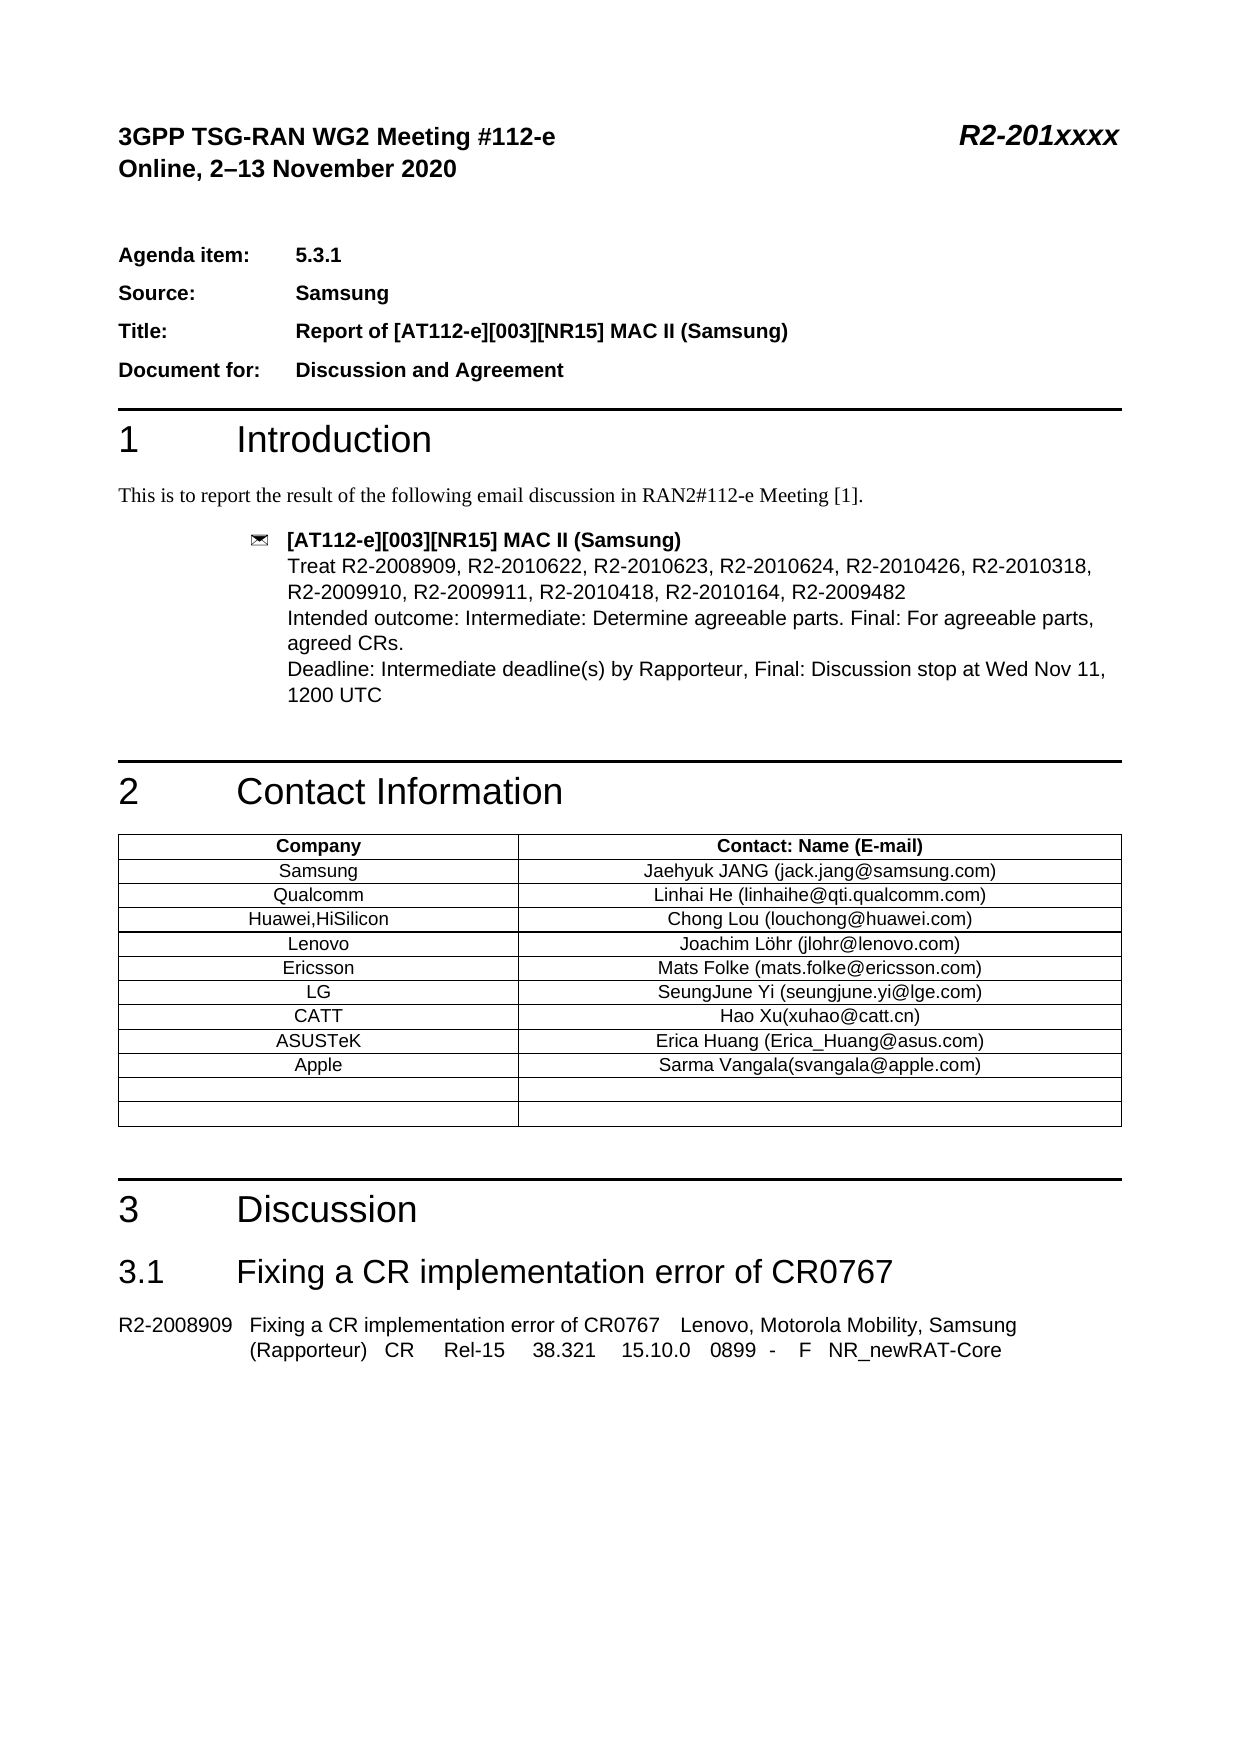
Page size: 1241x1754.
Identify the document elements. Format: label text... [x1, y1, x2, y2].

subtitle 3.1 Fixing a CR implementation error of CR0767 [118, 1252, 1122, 1291]
text [AT112-e][003][NR15] MAC II (Samsung) [249, 528, 1122, 552]
table_header Company [119, 835, 518, 858]
table_cell ASUSTeK [119, 1030, 518, 1053]
table_cell Erica Huang (Erica_Huang@asus.com) [519, 1030, 1121, 1053]
text Online, 2–13 November 2020 [118, 154, 1122, 183]
table_cell Sarma Vangala(svangala@apple.com) [519, 1054, 1121, 1077]
table_cell Jaehyuk JANG (jack.jang@samsung.com) [519, 860, 1121, 883]
text Intended outcome: Intermediate: Determine agreeable parts. Final: For agreeable parts, agreed CRs. [249, 605, 1122, 655]
text 3GPP TSG-RAN WG2 Meeting #112-e R2-201xxxx [118, 118, 1122, 152]
table_cell Ericsson [119, 957, 518, 980]
table_cell SeungJune Yi (seungjune.yi@lge.com) [519, 981, 1121, 1004]
text Deadline: Intermediate deadline(s) by Rapporteur, Final: Discussion stop at Wed Nov 11, 1200 UTC [249, 657, 1122, 707]
table_cell Huawei,HiSilicon [119, 908, 518, 931]
text Source: Samsung [118, 281, 1122, 305]
table_cell Mats Folke (mats.folke@ericsson.com) [519, 957, 1121, 980]
text Treat R2-2008909, R2-2010622, R2-2010623, R2-2010624, R2-2010426, R2-2010318, R2-2009910, R2-2009911, R2-2010418, R2-2010164, R2-2009482 [249, 554, 1122, 603]
text Document for: Discussion and Agreement [118, 357, 1122, 381]
text This is to report the result of the following email discussion in RAN2#112-e Meeting [1]. [118, 483, 1122, 507]
title R2-2008909 Fixing a CR implementation error of CR0767 Lenovo, Motorola Mobility, Samsung (Rapporteur) CR Rel-15 38.321 15.10.0 0899 - F NR_newRAT-Core [118, 1312, 1122, 1362]
table_cell Apple [119, 1054, 518, 1077]
table_cell [119, 1078, 518, 1101]
subtitle 1 Introduction [118, 411, 1122, 461]
table_cell Qualcomm [119, 884, 518, 907]
table_cell CATT [119, 1005, 518, 1028]
table_header Contact: Name (E-mail) [519, 835, 1121, 858]
text Agenda item: 5.3.1 [118, 242, 1122, 266]
table_cell [119, 1102, 518, 1126]
subtitle 2 Contact Information [118, 763, 1122, 812]
table_cell [519, 1102, 1121, 1126]
table_cell LG [119, 981, 518, 1004]
table_cell Hao Xu(xuhao@catt.cn) [519, 1005, 1121, 1028]
text Title: Report of [AT112-e][003][NR15] MAC II (Samsung) [118, 319, 1122, 343]
subtitle 3 Discussion [118, 1181, 1122, 1230]
table_cell Chong Lou (louchong@huawei.com) [519, 908, 1121, 931]
table_cell [519, 1078, 1121, 1101]
table_cell Samsung [119, 860, 518, 883]
table_cell Linhai He (linhaihe@qti.qualcomm.com) [519, 884, 1121, 907]
table_cell Joachim Löhr (jlohr@lenovo.com) [519, 933, 1121, 956]
table_cell Lenovo [119, 933, 518, 956]
